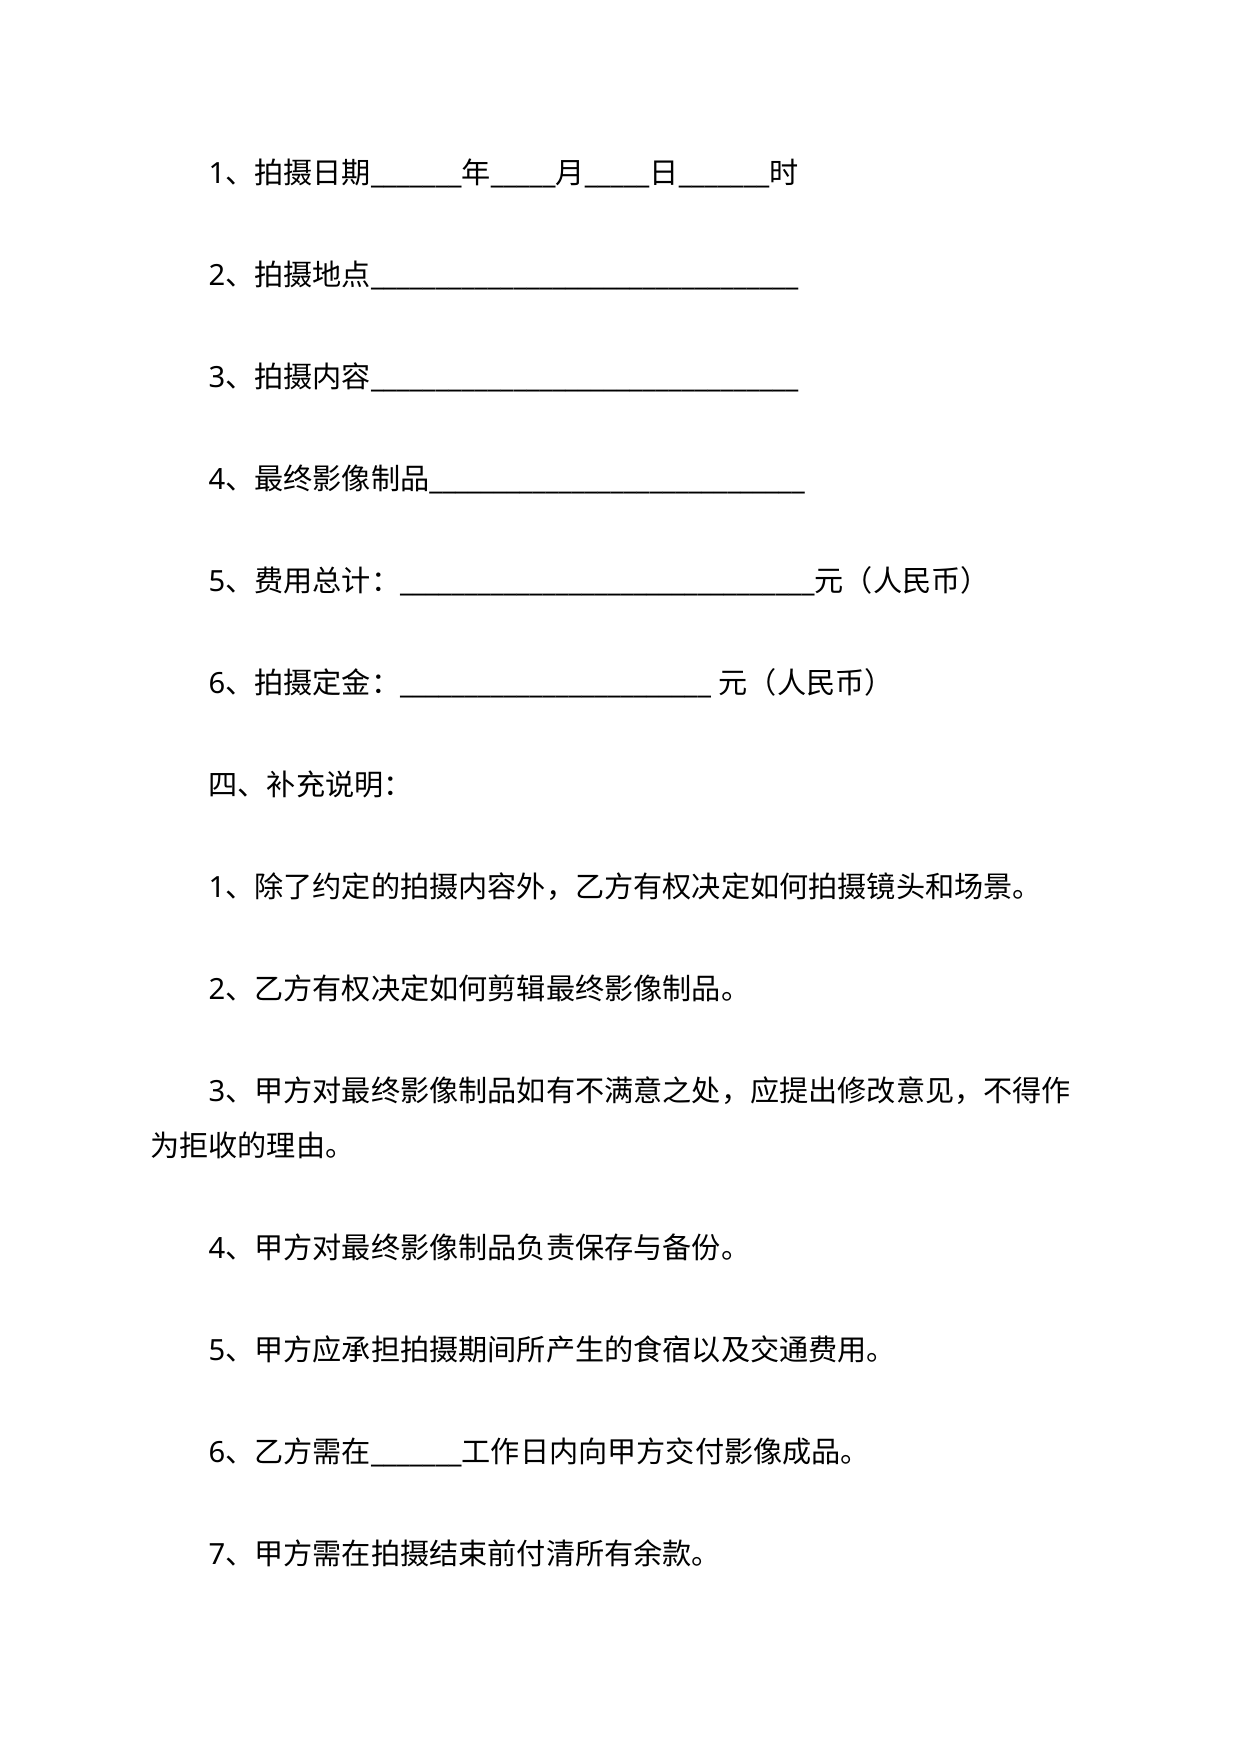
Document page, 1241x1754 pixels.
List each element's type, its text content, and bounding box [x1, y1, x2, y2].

text 1、拍摄日期_______年_____月_____日_______时 [150, 150, 1090, 192]
text 4、最终影像制品_____________________________ [150, 456, 1090, 498]
text 2、拍摄地点_________________________________ [150, 252, 1090, 294]
text 2、乙方有权决定如何剪辑最终影像制品。 [150, 966, 1090, 1008]
text 1、除了约定的拍摄内容外，乙方有权决定如何拍摄镜头和场景。 [150, 864, 1090, 906]
text 四、补充说明： [150, 762, 1090, 804]
text 4、甲方对最终影像制品负责保存与备份。 [150, 1224, 1090, 1267]
text 5、甲方应承担拍摄期间所产生的食宿以及交通费用。 [150, 1326, 1090, 1369]
text 6、拍摄定金：________________________ 元（人民币） [150, 660, 1090, 702]
text 7、甲方需在拍摄结束前付清所有余款。 [150, 1530, 1090, 1573]
text 3、甲方对最终影像制品如有不满意之处，应提出修改意见，不得作为拒收的理由。 [150, 1068, 1090, 1165]
text 5、费用总计：________________________________元（人民币） [150, 558, 1090, 600]
text 3、拍摄内容_________________________________ [150, 354, 1090, 396]
text 6、乙方需在_______工作日内向甲方交付影像成品。 [150, 1428, 1090, 1471]
